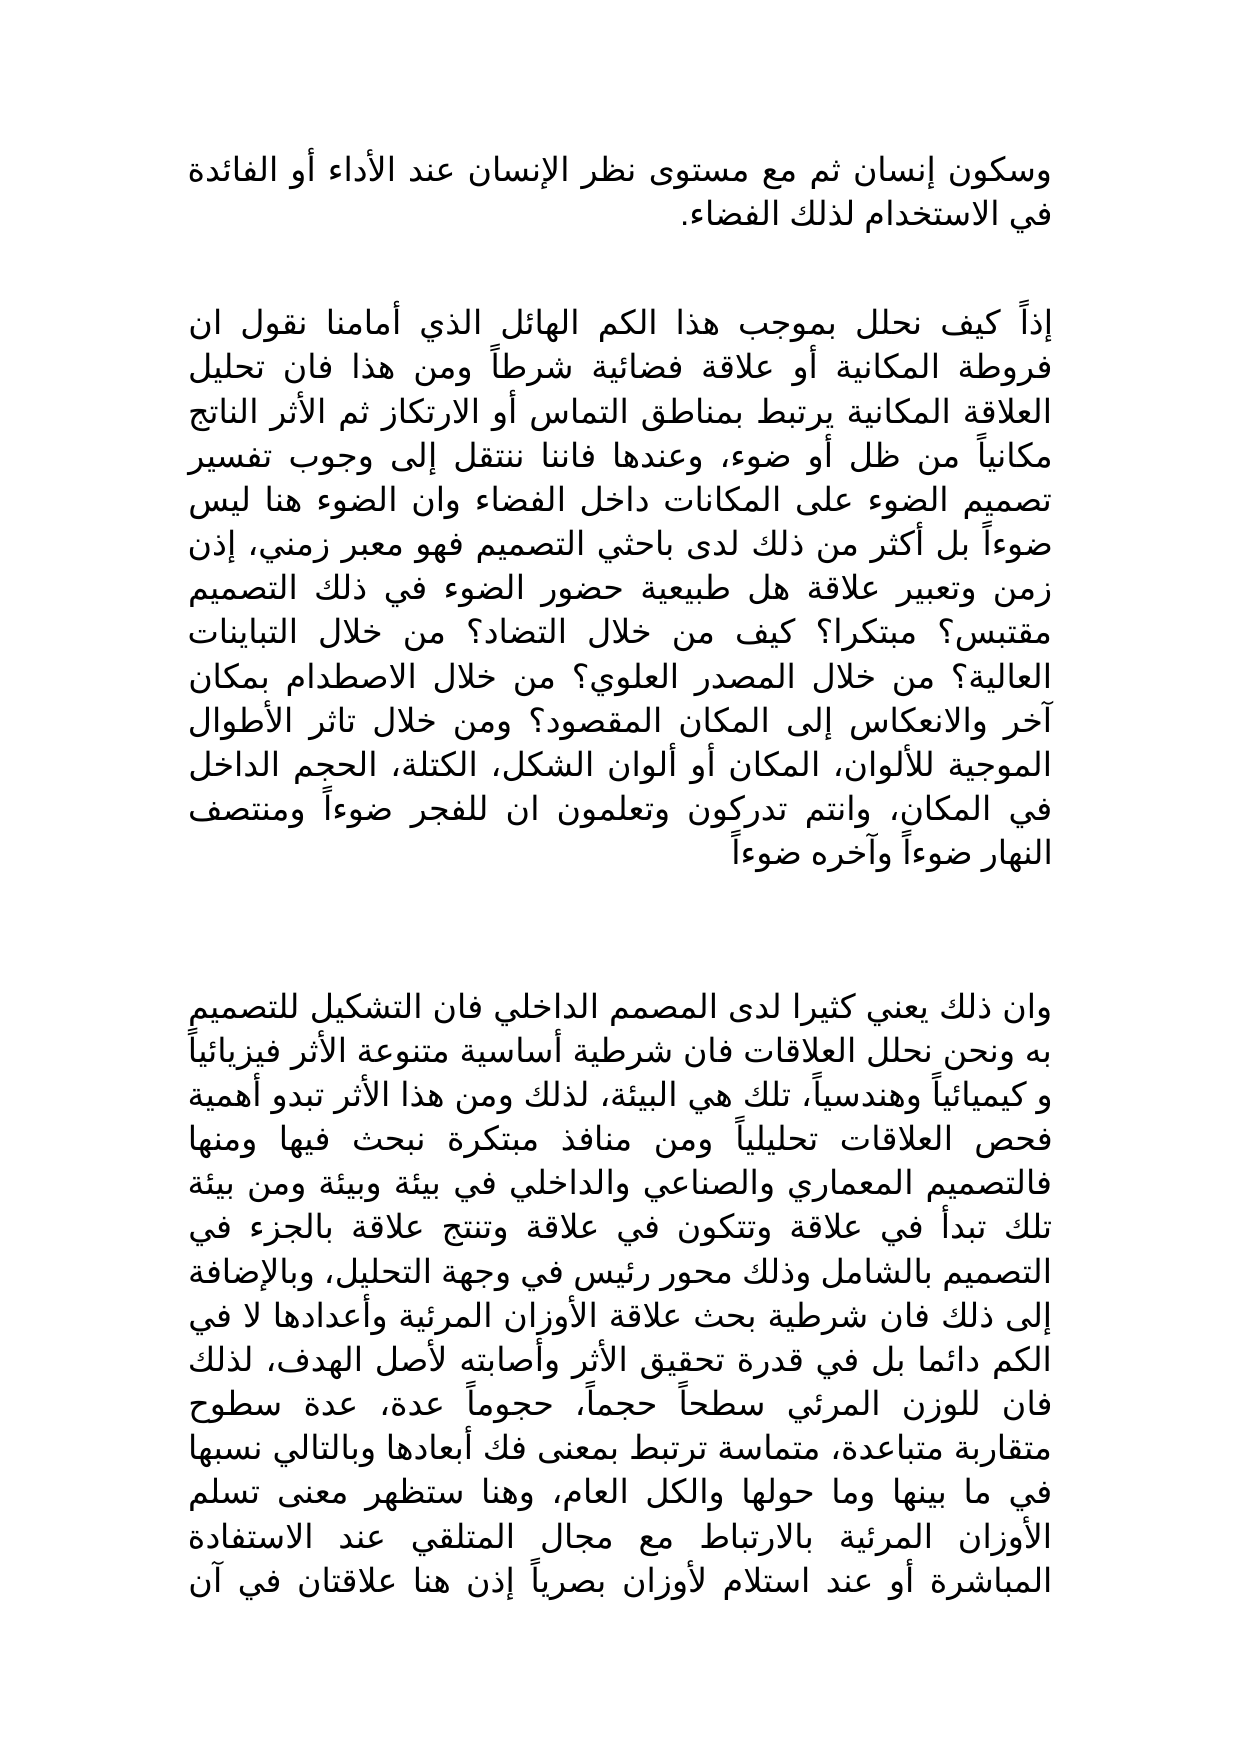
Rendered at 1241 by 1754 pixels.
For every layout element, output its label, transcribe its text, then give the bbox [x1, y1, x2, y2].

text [187, 150, 1053, 233]
text إذاً كيف نحلل بموجب هذا الكم الهائل الذي أمامنا نقول ان فروطة المكانية أو علاقة فضائية شرطاً ومن هذا فان تحليل العلاقة المكانية يرتبط بمناطق التماس أو الارتكاز ثم الأثر الناتج مكانياً من ظل أو ضوء، وعندها فاننا ننتقل إلى وجوب تفسير تصميم الضوء على المكانات داخل الفضاء وان الضوء هنا ليس ضوءاً بل أكثر من ذلك لدى باحثي التصميم فهو معبر زمني، إذن زمن وتعبير علاقة هل طبيعية حضور الضوء في ذلك التصميم مقتبس؟ مبتكرا؟ كيف من خلال التضاد؟ من خلال التباينات العالية؟ من خلال المصدر العلوي؟ من خلال الاصطدام بمكان آخر والانعكاس إلى المكان المقصود؟ ومن خلال تاثر الأطوال الموجية للألوان، المكان أو ألوان الشكل، الكتلة، الحجم الداخل في المكان، وانتم تدركون وتعلمون ان للفجر ضوءاً ومنتصف النهار ضوءاً وآخره ضوءاً [187, 259, 1053, 872]
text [187, 898, 1053, 1599]
